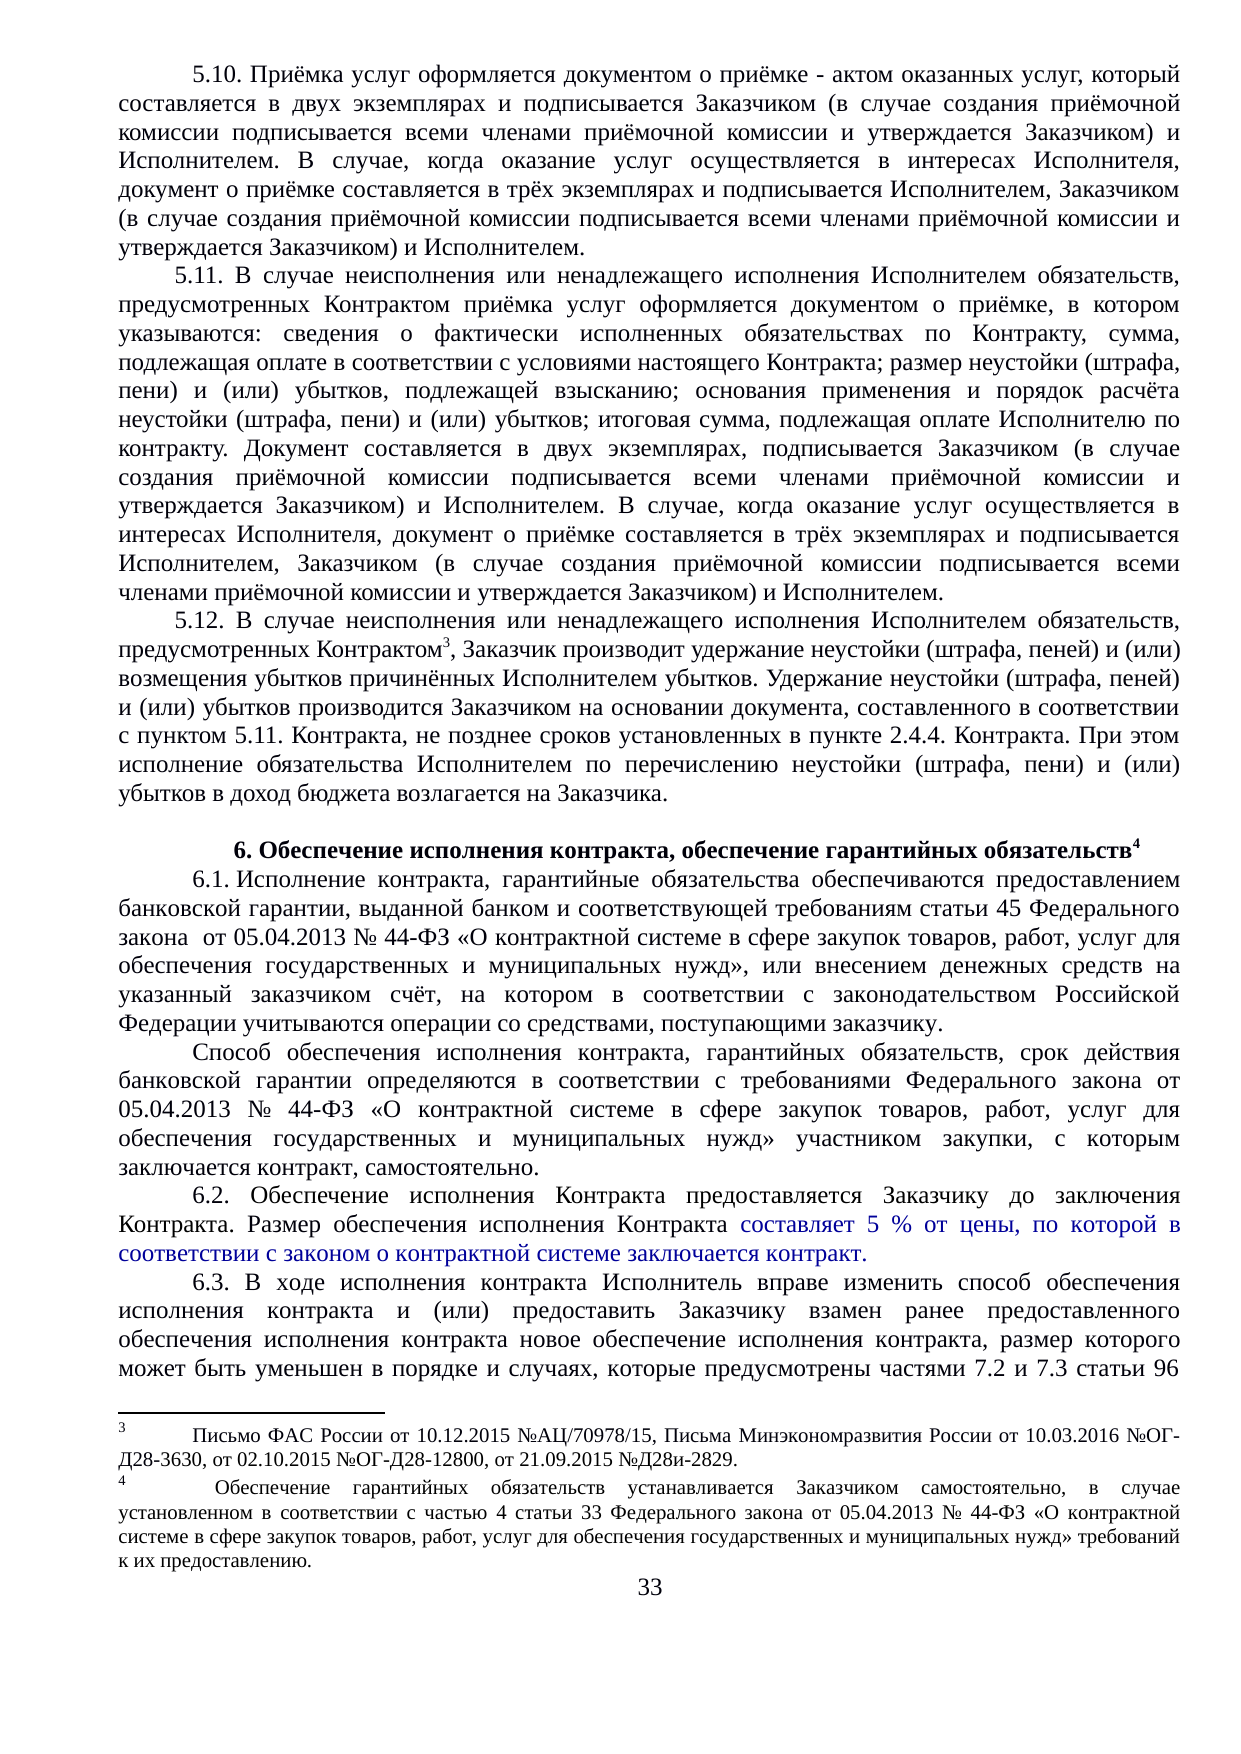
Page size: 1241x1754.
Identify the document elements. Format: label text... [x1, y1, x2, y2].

text 6.1. Исполнение контракта, гарантийные обязательства обеспечиваются предоставлением банковской гарантии, выданной банком и соответствующей требованиям статьи 45 Федерального закона от 05.04.2013 № 44-ФЗ «О контрактной системе в сфере закупок товаров, работ, услуг для обеспечения государственных и муниципальных нужд», или внесением денежных средств на указанный заказчиком счёт, на котором в соответствии с законодательством Российской Федерации учитываются операции со средствами, поступающими заказчику. [118, 864, 1181, 1037]
text 5.11. В случае неисполнения или ненадлежащего исполнения Исполнителем обязательств, предусмотренных Контрактом приёмка услуг оформляется документом о приёмке, в котором указываются: сведения о фактически исполненных обязательствах по Контракту, сумма, подлежащая оплате в соответствии с условиями настоящего Контракта; размер неустойки (штрафа, пени) и (или) убытков, подлежащей взысканию; основания применения и порядок расчёта неустойки (штрафа, пени) и (или) убытков; итоговая сумма, подлежащая оплате Исполнителю по контракту. Документ составляется в двух экземплярах, подписывается Заказчиком (в случае создания приёмочной комиссии подписывается всеми членами приёмочной комиссии и утверждается Заказчиком) и Исполнителем. В случае, когда оказание услуг осуществляется в интересах Исполнителя, документ о приёмке составляется в трёх экземплярах и подписывается Исполнителем, Заказчиком (в случае создания приёмочной комиссии подписывается всеми членами приёмочной комиссии и утверждается Заказчиком) и Исполнителем. [118, 260, 1181, 605]
text 5.12. В случае неисполнения или ненадлежащего исполнения Исполнителем обязательств, предусмотренных Контрактом, Заказчик производит удержание неустойки (штрафа, пеней) и (или) возмещения убытков причинённых Исполнителем убытков. Удержание неустойки (штрафа, пеней) и (или) убытков производится Заказчиком на основании документа, составленного в соответствии с пунктом 5.11. Контракта, не позднее сроков установленных в пункте 2.4.4. Контракта. При этом исполнение обязательства Исполнителем по перечислению неустойки (штрафа, пени) и (или) убытков в доход бюджета возлагается на Заказчика. [118, 605, 1181, 807]
text 5.10. Приёмка услуг оформляется документом о приёмке - актом оказанных услуг, который составляется в двух экземплярах и подписывается Заказчиком (в случае создания приёмочной комиссии подписывается всеми членами приёмочной комиссии и утверждается Заказчиком) и Исполнителем. В случае, когда оказание услуг осуществляется в интересах Исполнителя, документ о приёмке составляется в трёх экземплярах и подписывается Исполнителем, Заказчиком (в случае создания приёмочной комиссии подписывается всеми членами приёмочной комиссии и утверждается Заказчиком) и Исполнителем. [118, 59, 1181, 260]
text 6. Обеспечение исполнения контракта, обеспечение гарантийных обязательств [118, 835, 1181, 864]
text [118, 1267, 1181, 1382]
text 6.2. Обеспечение исполнения Контракта предоставляется Заказчику до заключения Контракта. Размер обеспечения исполнения Контракта составляет 5 % от цены, по которой в соответствии с законом о контрактной системе заключается контракт. [118, 1180, 1181, 1267]
text Способ обеспечения исполнения контракта, гарантийных обязательств, срок действия банковской гарантии определяются в соответствии с требованиями Федерального закона от 05.04.2013 № 44-ФЗ «О контрактной системе в сфере закупок товаров, работ, услуг для обеспечения государственных и муниципальных нужд» участником закупки, с которым заключается контракт, самостоятельно. [118, 1037, 1181, 1180]
